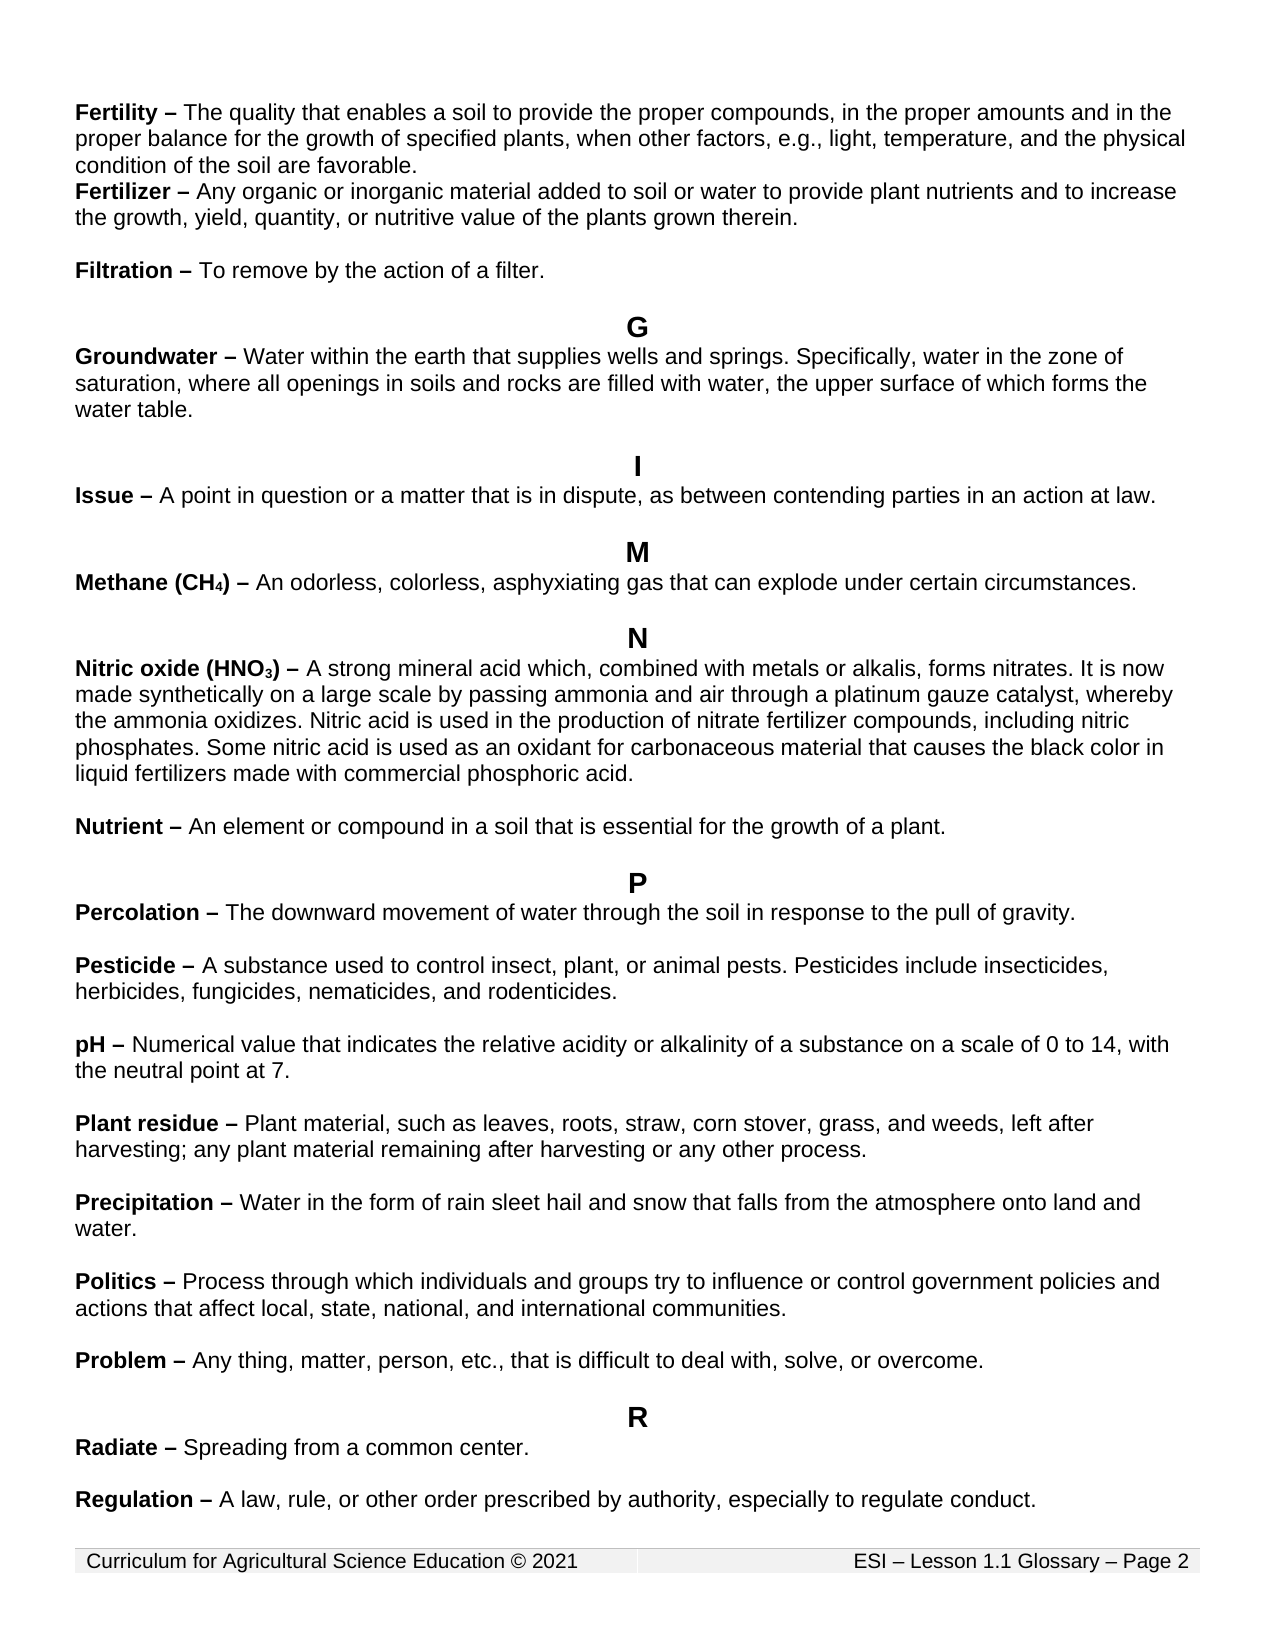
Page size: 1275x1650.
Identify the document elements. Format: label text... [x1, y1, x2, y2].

text R [75, 1400, 1200, 1433]
text Groundwater – Water within the earth that supplies wells and springs. Specifically, water in the zone of saturation, where all openings in soils and rocks are filled with water, the upper surface of which forms the water table. [75, 343, 1200, 422]
text Precipitation – Water in the form of rain sleet hail and snow that falls from the atmosphere onto land and water. [75, 1189, 1200, 1242]
text Pesticide – A substance used to control insect, plant, or animal pests. Pesticides include insecticides, herbicides, fungicides, nematicides, and rodenticides. [75, 952, 1200, 1004]
text Nutrient – An element or compound in a soil that is essential for the growth of a plant. [75, 813, 1200, 839]
text Filtration – To remove by the action of a filter. [75, 257, 1200, 283]
text Regulation – A law, rule, or other order prescribed by authority, especially to regulate conduct. [75, 1486, 1200, 1512]
text Methane (CH4) – An odorless, colorless, asphyxiating gas that can explode under certain circumstances. [75, 568, 1200, 595]
text Plant residue – Plant material, such as leaves, roots, straw, corn stover, grass, and weeds, left after harvesting; any plant material remaining after harvesting or any other process. [75, 1110, 1200, 1163]
text pH – Numerical value that indicates the relative acidity or alkalinity of a substance on a scale of 0 to 14, with the neutral point at 7. [75, 1031, 1200, 1084]
text I [75, 449, 1200, 482]
text Fertilizer – Any organic or inorganic material added to soil or water to provide plant nutrients and to increase the growth, yield, quantity, or nutritive value of the plants grown therein. [75, 178, 1200, 231]
text N [75, 621, 1200, 655]
text Issue – A point in question or a matter that is in dispute, as between contending parties in an action at law. [75, 482, 1200, 509]
text Fertility – The quality that enables a soil to provide the proper compounds, in the proper amounts and in the proper balance for the growth of specified plants, when other factors, e.g., light, temperature, and the physical condition of the soil are favorable. [75, 99, 1200, 178]
text Politics – Process through which individuals and groups try to influence or control government policies and actions that affect local, state, national, and international communities. [75, 1268, 1200, 1321]
text Problem – Any thing, matter, person, etc., that is difficult to deal with, solve, or overcome. [75, 1347, 1200, 1373]
text Nitric oxide (HNO3) – A strong mineral acid which, combined with metals or alkalis, forms nitrates. It is now made synthetically on a large scale by passing ammonia and air through a platinum gauze catalyst, whereby the ammonia oxidizes. Nitric acid is used in the production of nitrate fertilizer compounds, including nitric phosphates. Some nitric acid is used as an oxidant for carbonaceous material that causes the black color in liquid fertilizers made with commercial phosphoric acid. [75, 655, 1200, 787]
text G [75, 310, 1200, 343]
text Radiate – Spreading from a common center. [75, 1433, 1200, 1460]
text P [75, 866, 1200, 899]
text M [75, 535, 1200, 568]
text Percolation – The downward movement of water through the soil in response to the pull of gravity. [75, 899, 1200, 926]
